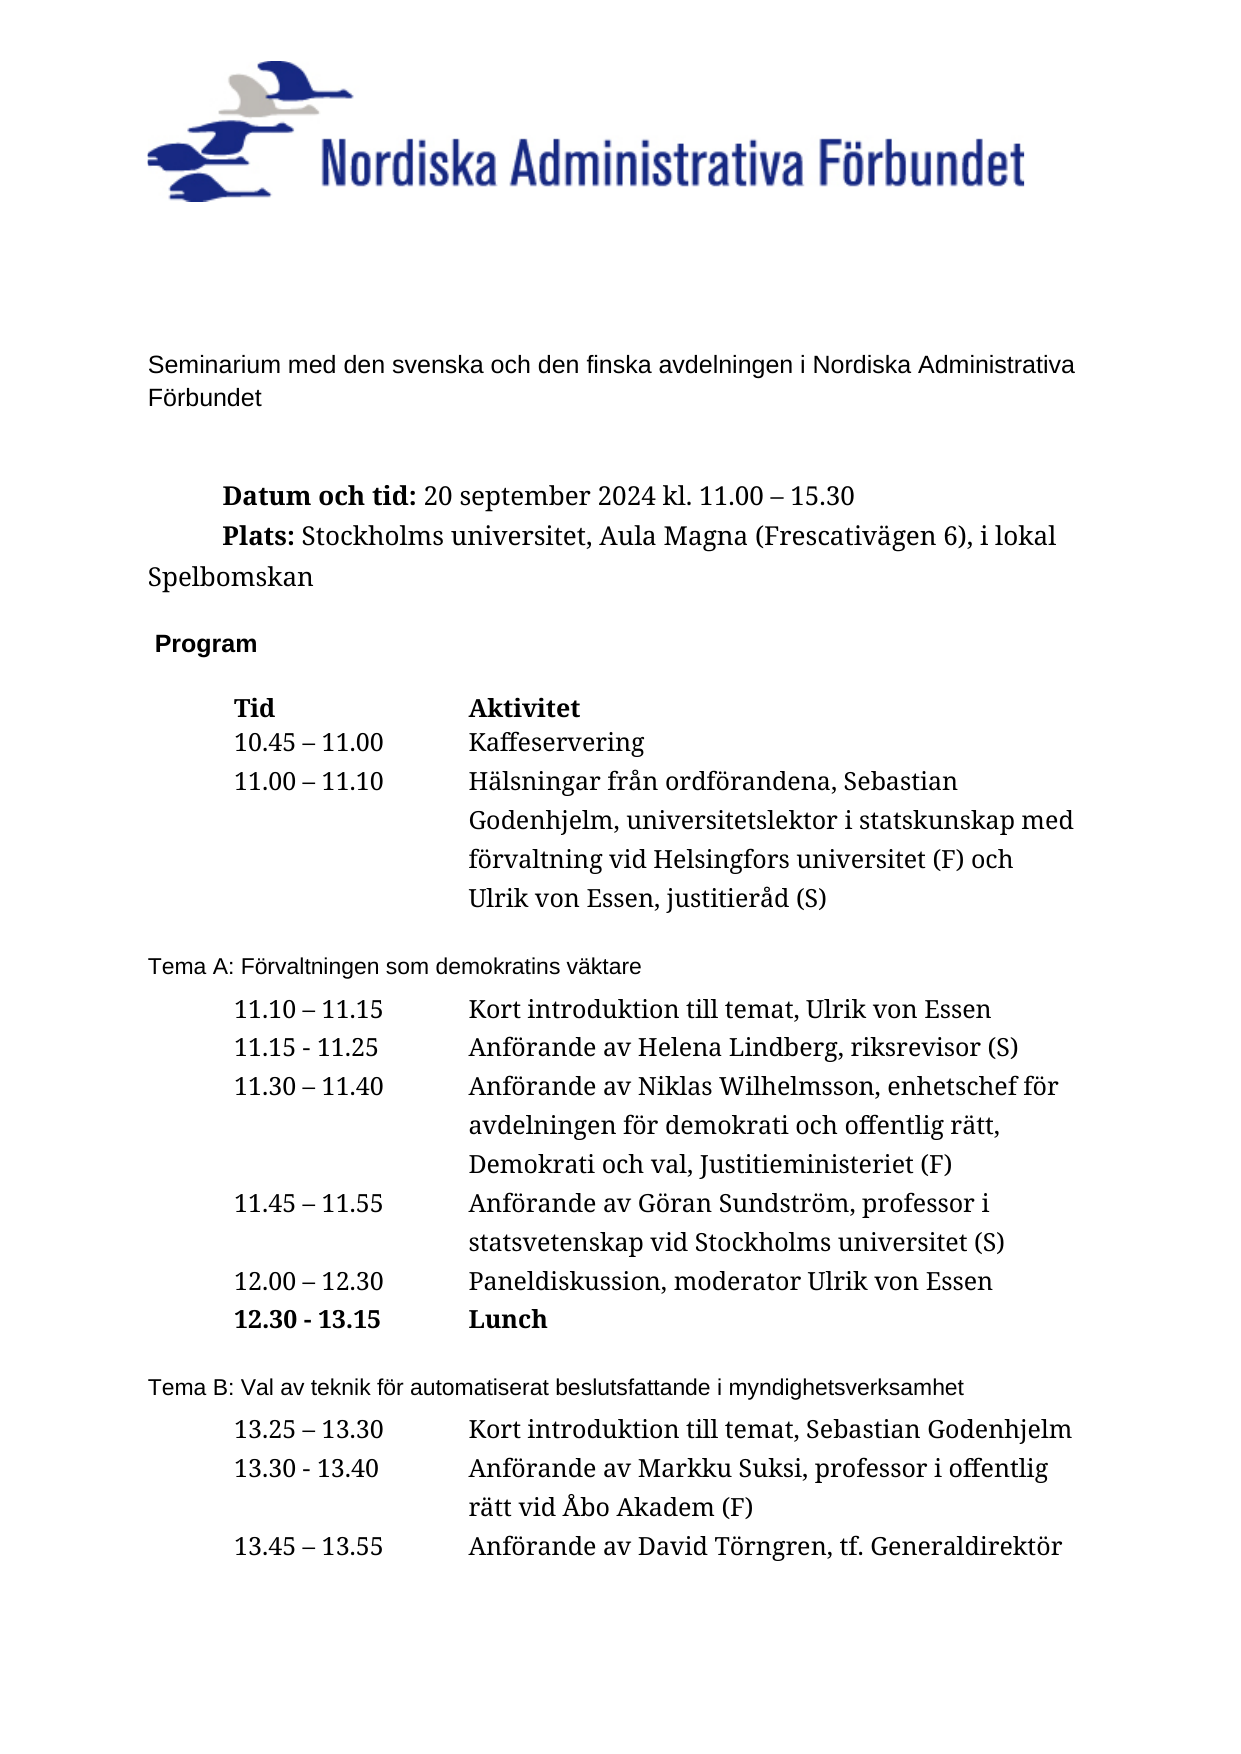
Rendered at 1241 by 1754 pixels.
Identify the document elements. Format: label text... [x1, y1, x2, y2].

table_cell 13.30 - 13.40 [223, 1451, 457, 1528]
table_cell 12.00 – 12.30 [223, 1263, 457, 1302]
table_header 13.25 – 13.30 [223, 1412, 457, 1451]
text Tema B: Val av teknik för automatiserat beslutsfattande i myndighetsverksamhet [148, 1374, 1092, 1400]
text Seminarium med den svenska och den finska avdelningen i Nordiska Administrativa Förbundet [148, 349, 1092, 411]
table_cell Anförande av Niklas Wilhelmsson, enhetschef för avdelningen för demokrati och offentlig rätt, Demokrati och val, Justitieministeriet (F) [457, 1069, 1091, 1186]
text Plats: Stockholms universitet, Aula Magna (Frescativägen 6), i lokal Spelbomskan [148, 518, 1092, 594]
table_header Tid [223, 691, 457, 725]
table_cell 11.00 – 11.10 [223, 764, 457, 920]
table_header Kort introduktion till temat, Sebastian Godenhjelm [457, 1412, 1091, 1451]
table_cell Anförande av Helena Lindberg, riksrevisor (S) [457, 1030, 1091, 1069]
table_cell 11.15 - 11.25 [223, 1030, 457, 1069]
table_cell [457, 1529, 1091, 1567]
table_cell 11.45 – 11.55 [223, 1186, 457, 1263]
table_header 11.10 – 11.15 [223, 992, 457, 1030]
table_header Aktivitet [457, 691, 1091, 725]
picture [147, 61, 1025, 202]
table_cell 10.45 – 11.00 [223, 725, 457, 764]
table_cell 12.30 - 13.15 [223, 1302, 457, 1340]
table_header Kort introduktion till temat, Ulrik von Essen [457, 992, 1091, 1030]
text Datum och tid: 20 september 2024 kl. 11.00 – 15.30 [148, 477, 1092, 513]
table_cell Anförande av Göran Sundström, professor i statsvetenskap vid Stockholms universitet (S) [457, 1186, 1091, 1263]
table_cell 13.45 – 13.55 [223, 1529, 457, 1567]
text Tema A: Förvaltningen som demokratins väktare [148, 953, 1092, 979]
table_cell 11.30 – 11.40 [223, 1069, 457, 1186]
table_cell Paneldiskussion, moderator Ulrik von Essen [457, 1263, 1091, 1302]
table_cell Lunch [457, 1302, 1091, 1340]
table_cell Anförande av Markku Suksi, professor i offentlig rätt vid Åbo Akadem (F) [457, 1451, 1091, 1528]
table_cell Hälsningar från ordförandena, Sebastian Godenhjelm, universitetslektor i statskunskap med förvaltning vid Helsingfors universitet (F) och Ulrik von Essen, justitieråd (S) [457, 764, 1091, 920]
text Program [148, 629, 1092, 658]
table_cell Kaffeservering [457, 725, 1091, 764]
